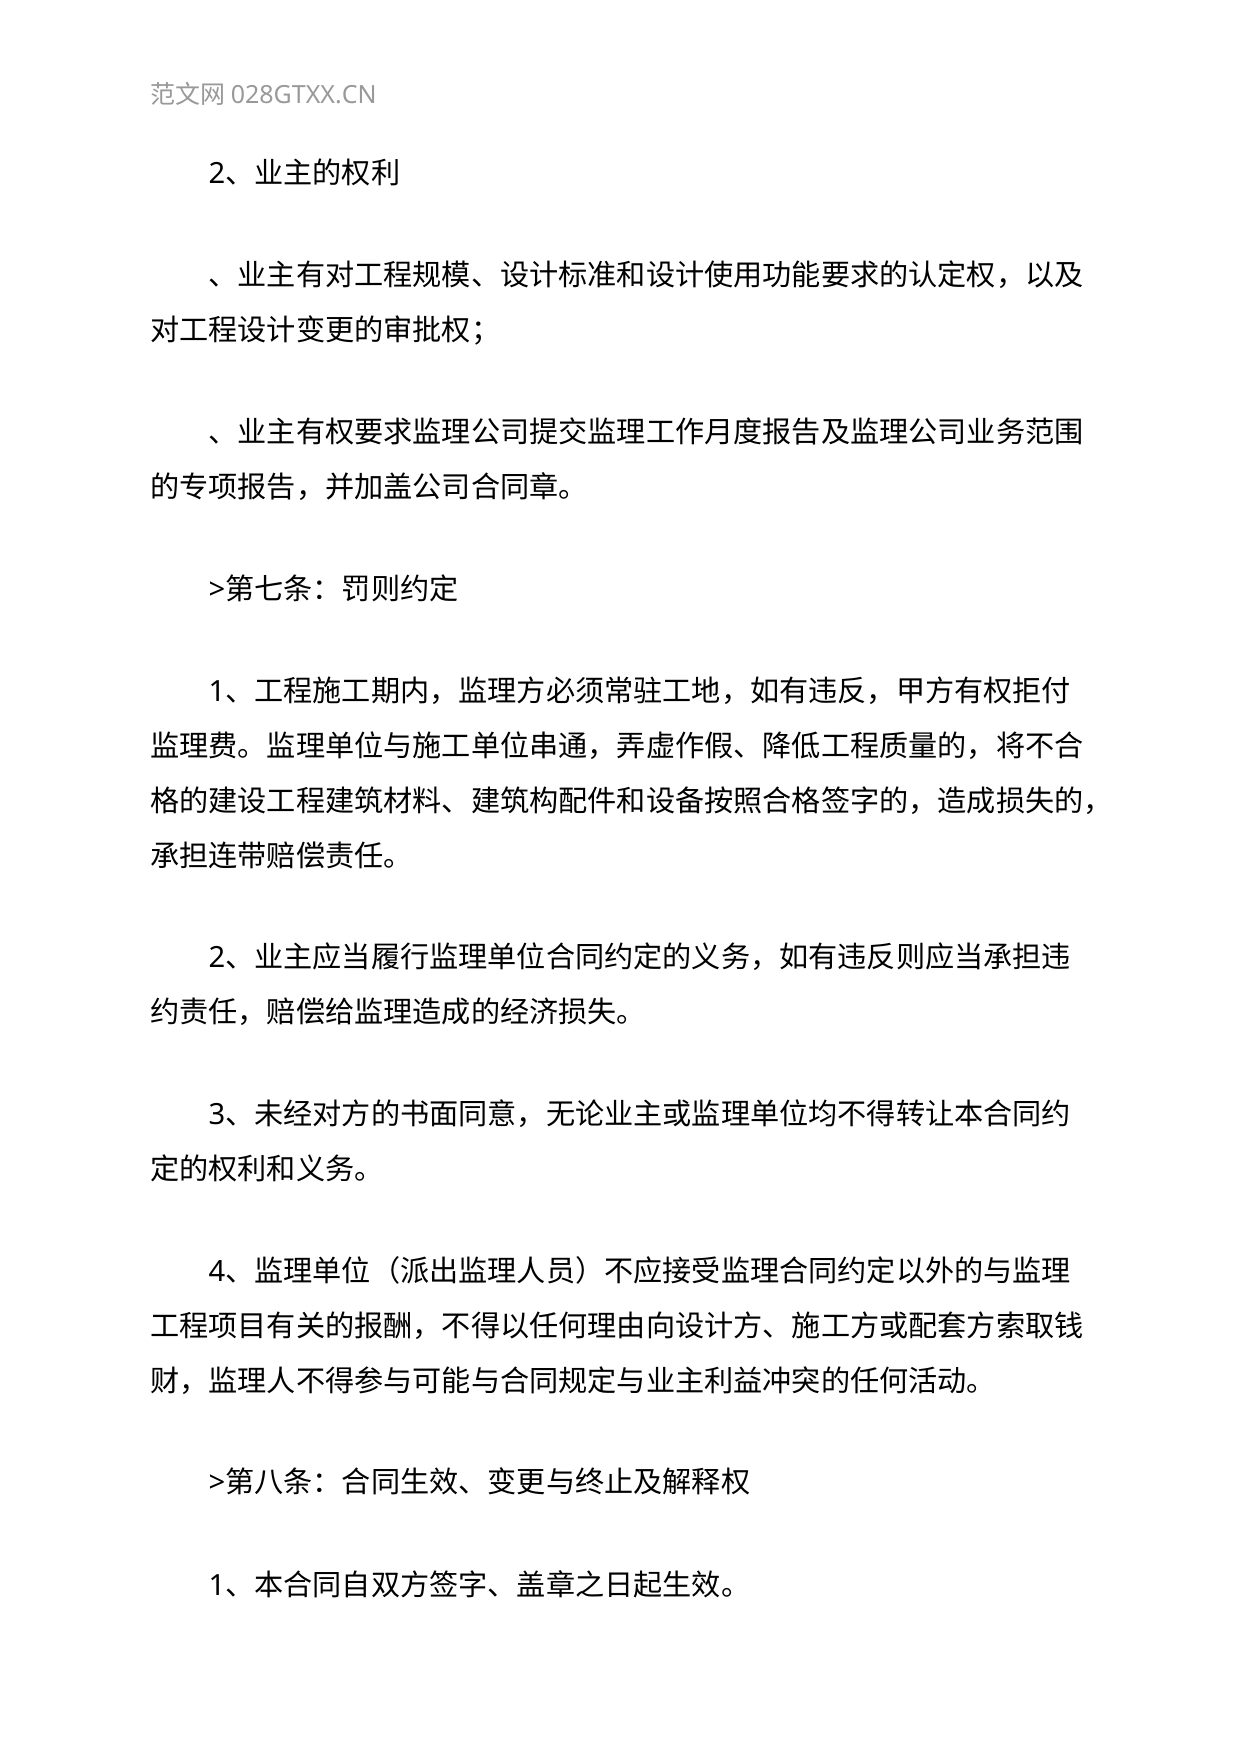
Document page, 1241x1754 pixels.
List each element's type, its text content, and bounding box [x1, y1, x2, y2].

text 3、未经对方的书面同意，无论业主或监理单位均不得转让本合同约定的权利和义务。 [150, 1091, 1090, 1188]
text 2、业主应当履行监理单位合同约定的义务，如有违反则应当承担违约责任，赔偿给监理造成的经济损失。 [150, 934, 1090, 1031]
text 2、业主的权利 [150, 150, 1090, 192]
text >第八条：合同生效、变更与终止及解释权 [150, 1459, 1090, 1501]
text >第七条：罚则约定 [150, 565, 1090, 608]
text 1、工程施工期内，监理方必须常驻工地，如有违反，甲方有权拒付监理费。监理单位与施工单位串通，弄虚作假、降低工程质量的，将不合格的建设工程建筑材料、建筑构配件和设备按照合格签字的，造成损失的，承担连带赔偿责任。 [150, 667, 1090, 874]
text 4、监理单位（派出监理人员）不应接受监理合同约定以外的与监理工程项目有关的报酬，不得以任何理由向设计方、施工方或配套方索取钱财，监理人不得参与可能与合同规定与业主利益冲突的任何活动。 [150, 1247, 1090, 1399]
text 1、本合同自双方签字、盖章之日起生效。 [150, 1561, 1090, 1603]
text 、业主有对工程规模、设计标准和设计使用功能要求的认定权，以及对工程设计变更的审批权； [150, 252, 1090, 349]
text 、业主有权要求监理公司提交监理工作月度报告及监理公司业务范围的专项报告，并加盖公司合同章。 [150, 409, 1090, 506]
